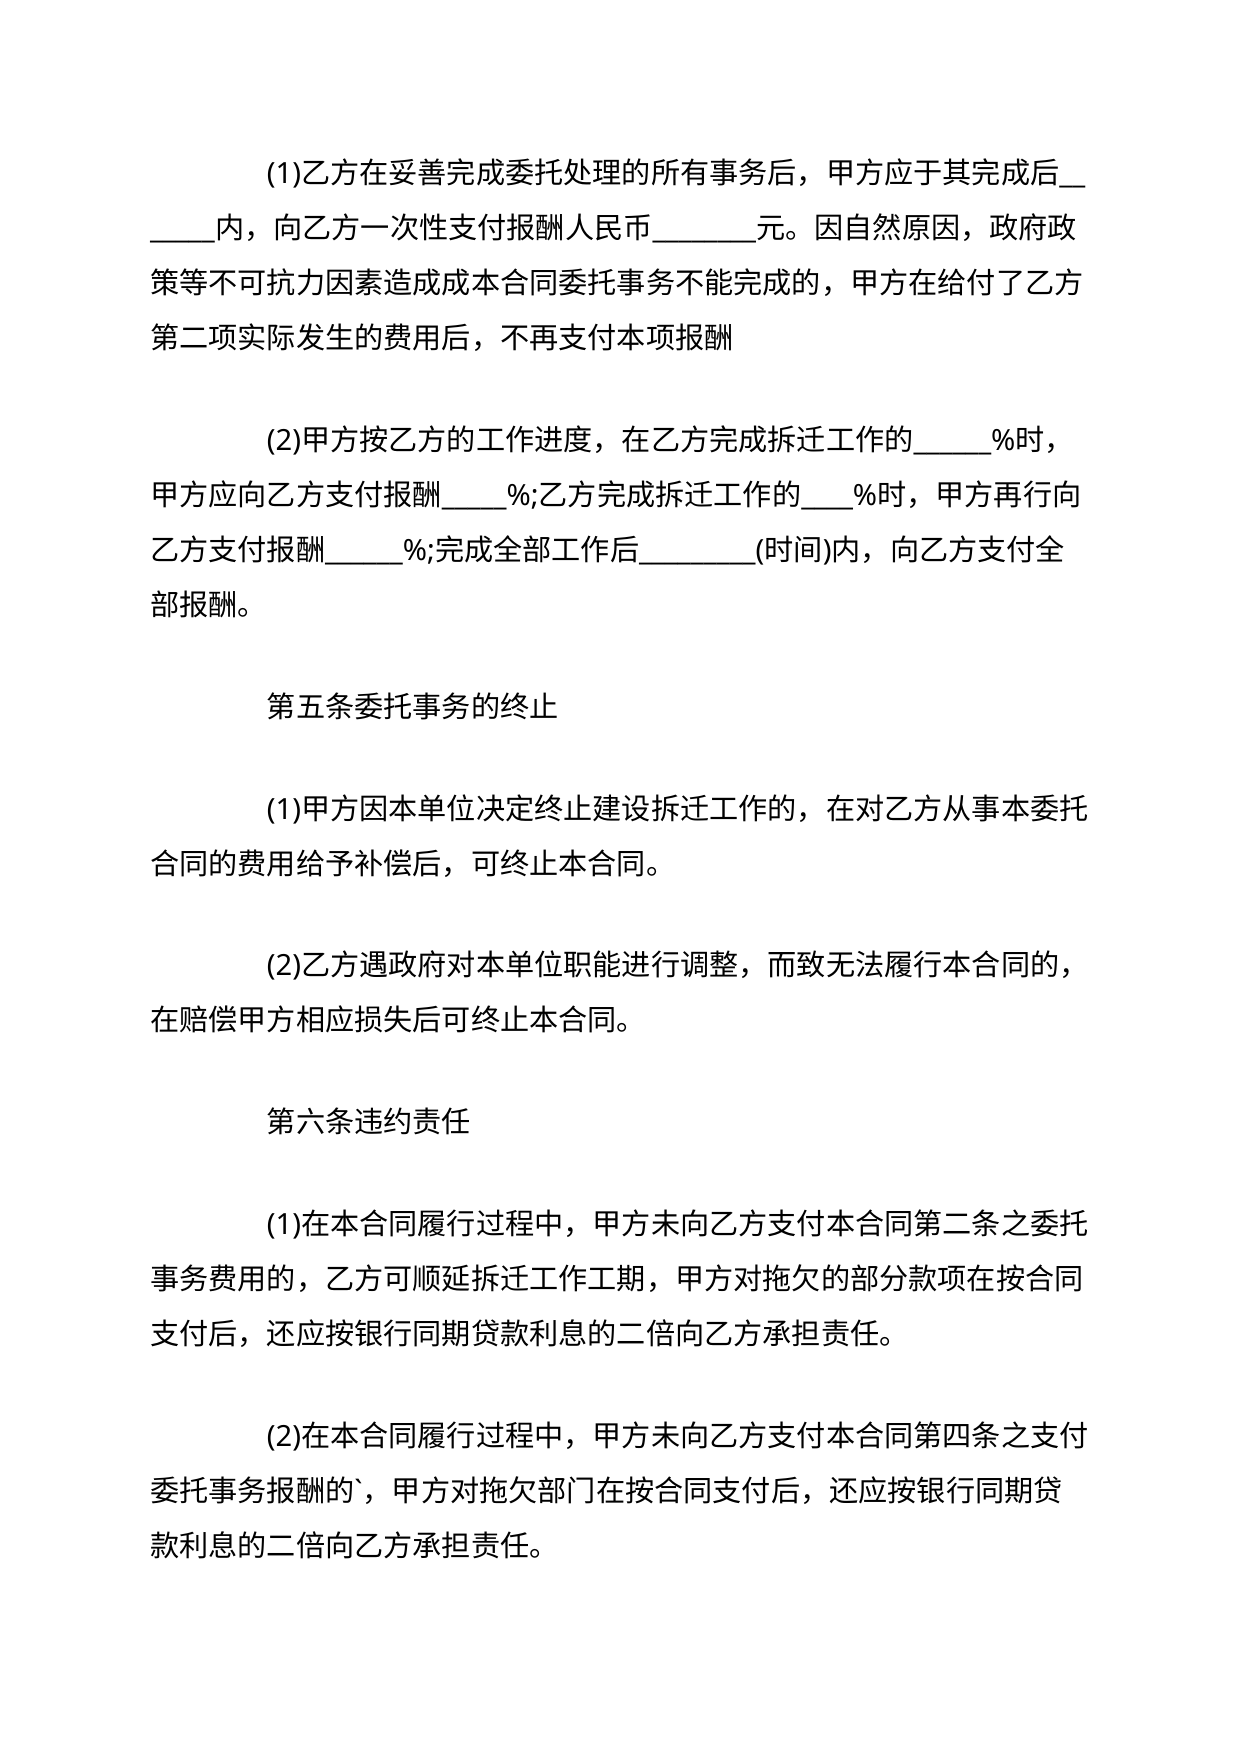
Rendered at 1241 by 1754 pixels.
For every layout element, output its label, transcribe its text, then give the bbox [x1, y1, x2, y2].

text 第五条委托事务的终止 [150, 683, 1090, 726]
text (2)乙方遇政府对本单位职能进行调整，而致无法履行本合同的，在赔偿甲方相应损失后可终止本合同。 [150, 942, 1090, 1039]
text (1)在本合同履行过程中，甲方未向乙方支付本合同第二条之委托事务费用的，乙方可顺延拆迁工作工期，甲方对拖欠的部分款项在按合同支付后，还应按银行同期贷款利息的二倍向乙方承担责任。 [150, 1201, 1090, 1353]
text (2)甲方按乙方的工作进度，在乙方完成拆迁工作的______%时，甲方应向乙方支付报酬_____%;乙方完成拆迁工作的____%时，甲方再行向乙方支付报酬______%;完成全部工作后_________(时间)内，向乙方支付全部报酬。 [150, 417, 1090, 624]
text (2)在本合同履行过程中，甲方未向乙方支付本合同第四条之支付委托事务报酬的`，甲方对拖欠部门在按合同支付后，还应按银行同期贷款利息的二倍向乙方承担责任。 [150, 1412, 1090, 1564]
text (1)甲方因本单位决定终止建设拆迁工作的，在对乙方从事本委托合同的费用给予补偿后，可终止本合同。 [150, 785, 1090, 882]
text 第六条违约责任 [150, 1099, 1090, 1141]
text (1)乙方在妥善完成委托处理的所有事务后，甲方应于其完成后_______内，向乙方一次性支付报酬人民币________元。因自然原因，政府政策等不可抗力因素造成成本合同委托事务不能完成的，甲方在给付了乙方第二项实际发生的费用后，不再支付本项报酬 [150, 150, 1090, 357]
